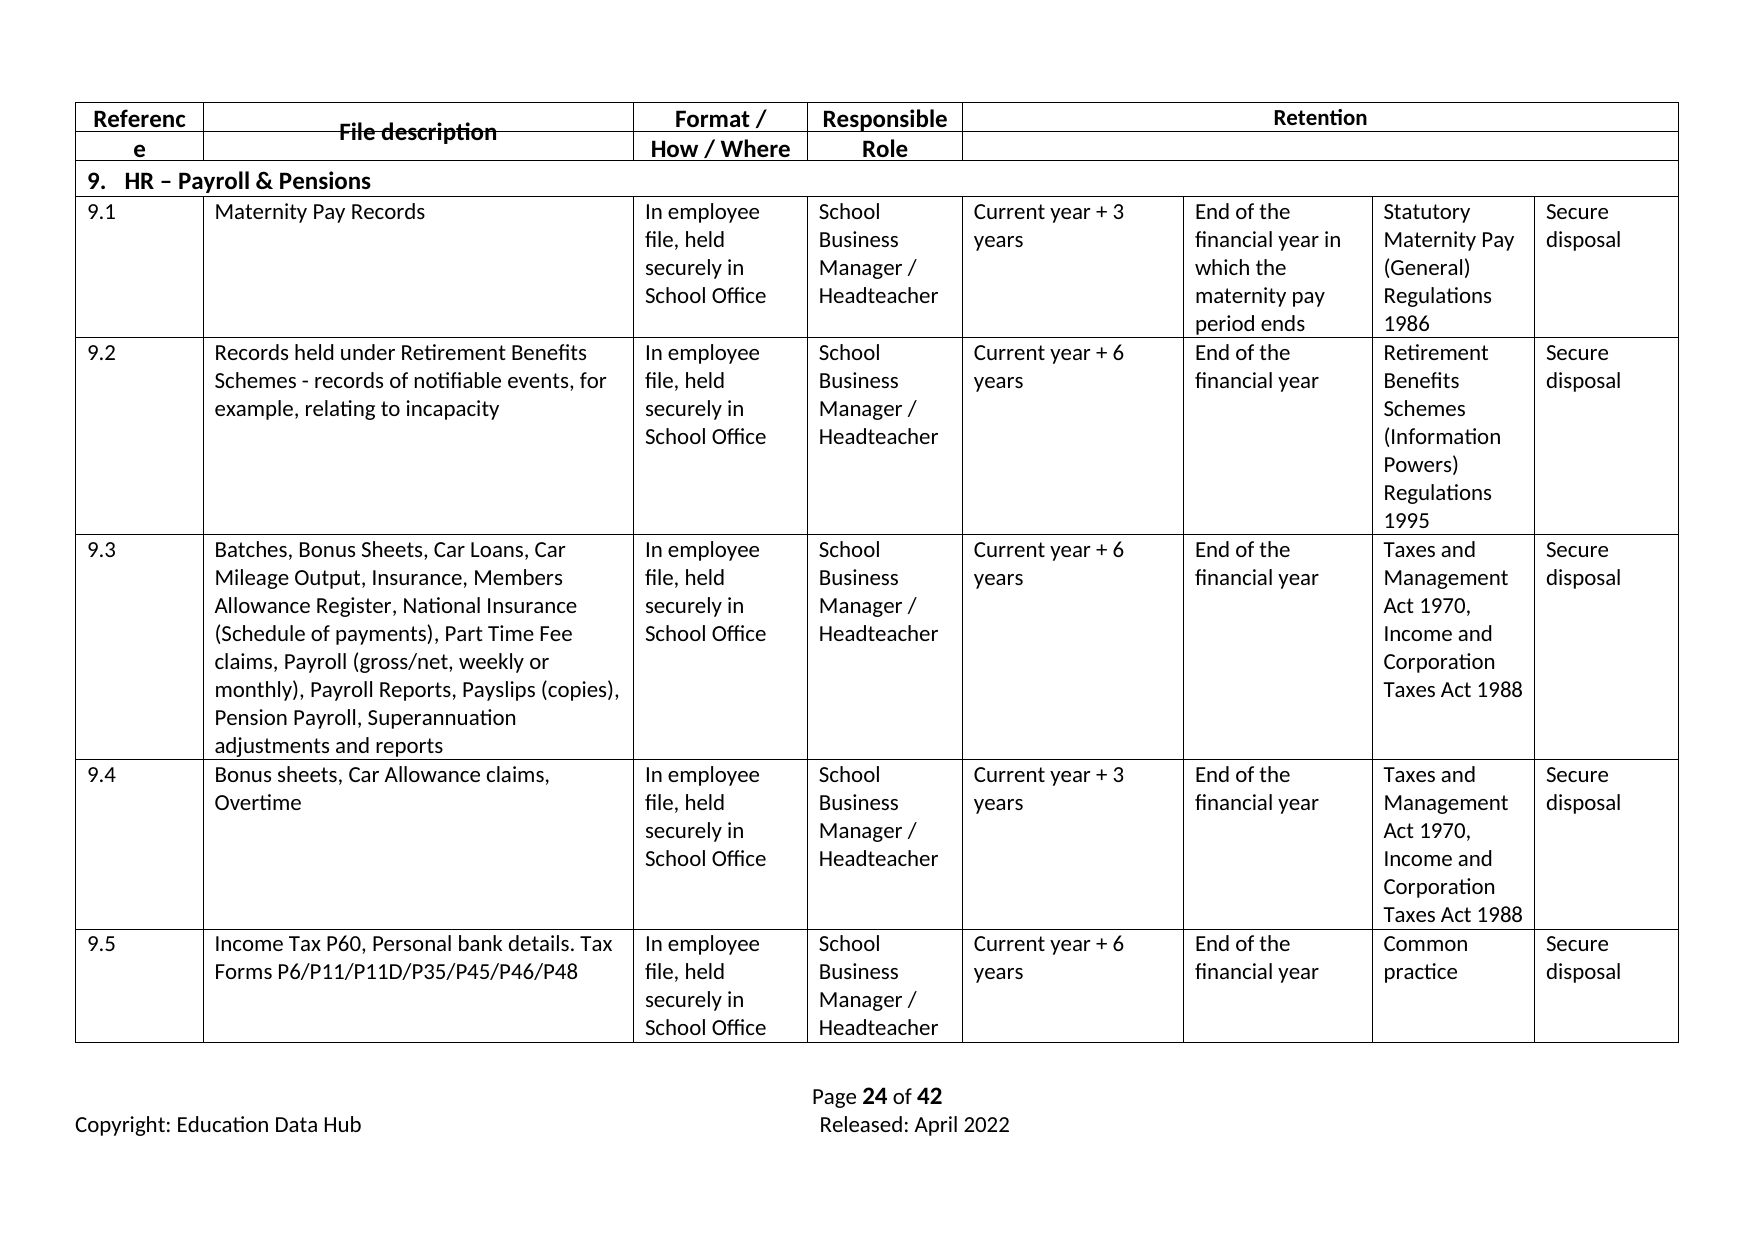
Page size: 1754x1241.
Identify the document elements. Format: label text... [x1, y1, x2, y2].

table_header Reference [76, 103, 203, 131]
table_cell School Business Manager / Headteacher [808, 338, 962, 534]
table_cell School Business Manager / Headteacher [808, 930, 962, 1042]
table_cell Records held under Retirement Benefits Schemes - records of notifiable events, for example, relating to incapacity [204, 338, 633, 534]
table_cell In employee file, held securely in School Office [634, 760, 807, 928]
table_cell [634, 930, 807, 1042]
table_cell In employee file, held securely in School Office [634, 535, 807, 759]
table_cell 9.4 [76, 760, 203, 928]
table_cell Current year + 6 years [963, 535, 1183, 759]
table_cell Income Tax P60, Personal bank details. Tax Forms P6/P11/P11D/P35/P45/P46/P48 [204, 930, 633, 1042]
table_cell Batches, Bonus Sheets, Car Loans, Car Mileage Output, Insurance, Members Allowance Register, National Insurance (Schedule of payments), Part Time Fee claims, Payroll (gross/net, weekly or monthly), Payroll Reports, Payslips (copies), Pension Payroll, Superannuation adjustments and reports [204, 535, 633, 759]
table_cell Bonus sheets, Car Allowance claims, Overtime [204, 760, 633, 928]
table_cell Secure disposal [1535, 197, 1678, 337]
table_cell [204, 132, 633, 160]
table_cell 9.3 [76, 535, 203, 759]
table_cell School Business Manager / Headteacher [808, 197, 962, 337]
table_cell Secure disposal [1535, 535, 1678, 759]
table_cell Current year + 6 years [963, 338, 1183, 534]
table_cell End of the financial year [1184, 760, 1372, 928]
table_cell Secure disposal [1535, 760, 1678, 928]
table_cell In employee file, held securely in School Office [634, 197, 807, 337]
table_cell Secure disposal [1535, 930, 1678, 1042]
table_header Retention [963, 103, 1678, 131]
table_cell End of the financial year [1184, 930, 1372, 1042]
table_cell [963, 132, 1678, 160]
table_cell Secure disposal [1535, 338, 1678, 534]
table_cell 9.2 [76, 338, 203, 534]
table_cell End of the financial year [1184, 338, 1372, 534]
table_cell [76, 132, 203, 160]
table_cell Taxes and Management Act 1970, Income and Corporation Taxes Act 1988 [1373, 760, 1534, 928]
table_cell Current year + 3 years [963, 760, 1183, 928]
table_cell Retirement Benefits Schemes (Information Powers) Regulations 1995 [1373, 338, 1534, 534]
table_cell Current year + 6 years [963, 930, 1183, 1042]
table_cell [634, 132, 807, 160]
table_header Responsible Role [808, 103, 962, 131]
table_cell [808, 132, 962, 160]
table_cell HR – Payroll & Pensions [76, 161, 1678, 196]
table_cell Maternity Pay Records [204, 197, 633, 337]
table_header Format / How / Where this file is held [634, 103, 807, 131]
table_cell Statutory Maternity Pay (General) Regulations 1986 [1373, 197, 1534, 337]
table_cell 9.5 [76, 930, 203, 1042]
table_cell 9.1 [76, 197, 203, 337]
table_cell In employee file, held securely in School Office [634, 338, 807, 534]
table_cell School Business Manager / Headteacher [808, 760, 962, 928]
table_cell Current year + 3 years [963, 197, 1183, 337]
table_cell School Business Manager / Headteacher [808, 535, 962, 759]
table_header File description [204, 103, 633, 131]
table_cell End of the financial year [1184, 535, 1372, 759]
table_cell End of the financial year in which the maternity pay period ends [1184, 197, 1372, 337]
table_cell Common practice [1373, 930, 1534, 1042]
table_cell Taxes and Management Act 1970, Income and Corporation Taxes Act 1988 [1373, 535, 1534, 759]
